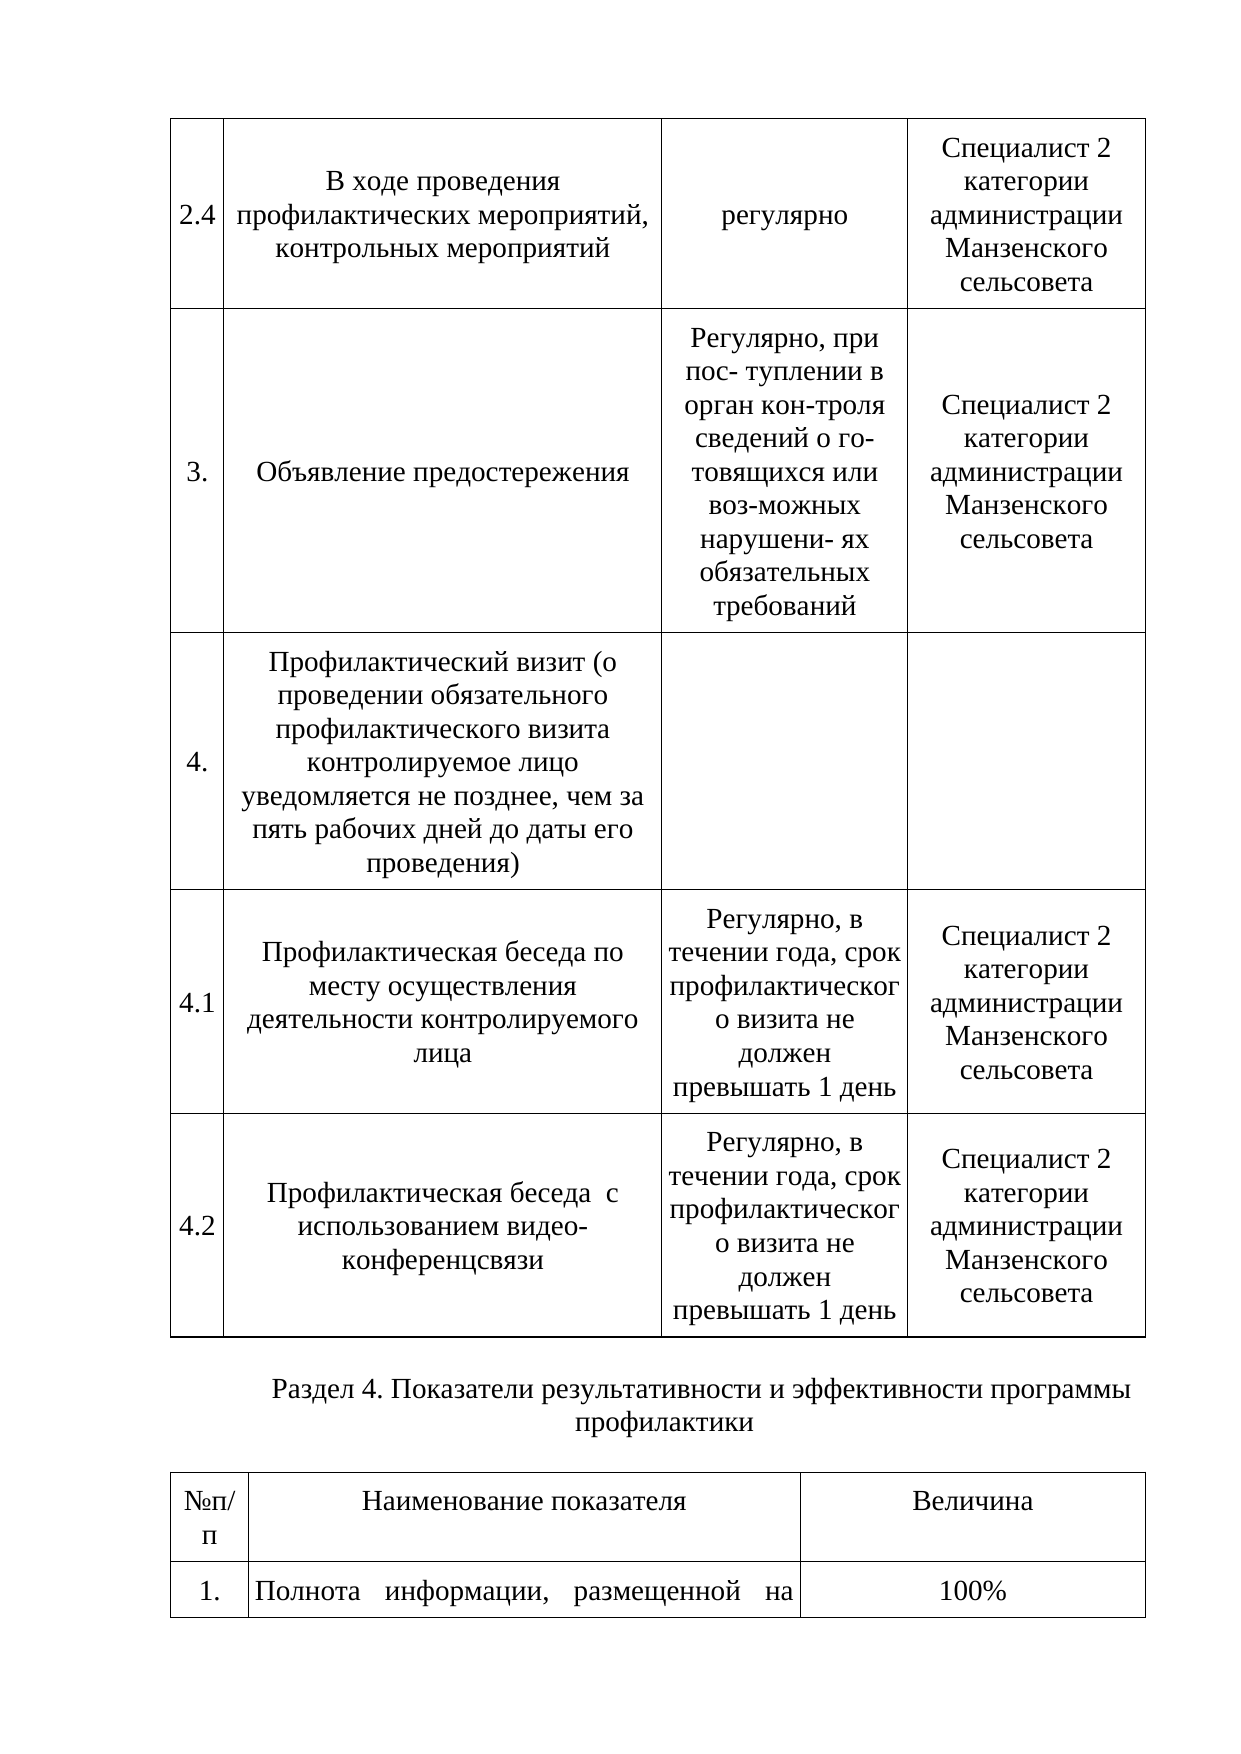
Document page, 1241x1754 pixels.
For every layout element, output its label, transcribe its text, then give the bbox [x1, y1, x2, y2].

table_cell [908, 119, 1145, 308]
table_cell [908, 309, 1145, 632]
table_cell 4.1 [171, 890, 223, 1113]
table_cell 2.4 [171, 119, 223, 308]
table_cell Профилактическая беседа по месту осуществления деятельности контролируемого лица [224, 890, 661, 1113]
table_cell [662, 633, 907, 889]
table_cell 4. [171, 633, 223, 889]
table_cell Регулярно, в течении года, срок профилактического визита не должен превышать 1 день [662, 890, 907, 1113]
table_cell регулярно [662, 119, 907, 308]
table_cell Специалист 2 категории администрации Манзенского сельсовета [908, 890, 1145, 1113]
text Раздел 4. Показатели результативности и эффективности программы профилактики [177, 1371, 1152, 1438]
table_cell Объявление предостережения [224, 309, 661, 632]
table_cell В ходе проведения профилактических мероприятий, контрольных мероприятий [224, 119, 661, 308]
table_header Величина [801, 1473, 1145, 1561]
table_cell 4.2 [171, 1114, 223, 1336]
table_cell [249, 1562, 800, 1617]
table_cell Профилактический визит (о проведении обязательного профилактического визита контролируемое лицо уведомляется не позднее, чем за пять рабочих дней до даты его проведения) [224, 633, 661, 889]
table_cell Профилактическая беседа с использованием видео-конференцсвязи [224, 1114, 661, 1336]
table_cell Регулярно, в течении года, срок профилактического визита не должен превышать 1 день [662, 1114, 907, 1336]
table_cell Специалист 2 категории администрации Манзенского сельсовета [908, 1114, 1145, 1336]
table_cell 100% [801, 1562, 1145, 1617]
table_header Наименование показателя [249, 1473, 800, 1561]
table_cell 1. [171, 1562, 248, 1617]
table_cell [908, 633, 1145, 889]
table_header №п/п [171, 1473, 248, 1561]
table_cell 3. [171, 309, 223, 632]
table_cell Регулярно, при пос- туплении в орган кон-троля сведений о го-товящихся или воз-можных нарушени- ях обязательных требований [662, 309, 907, 632]
